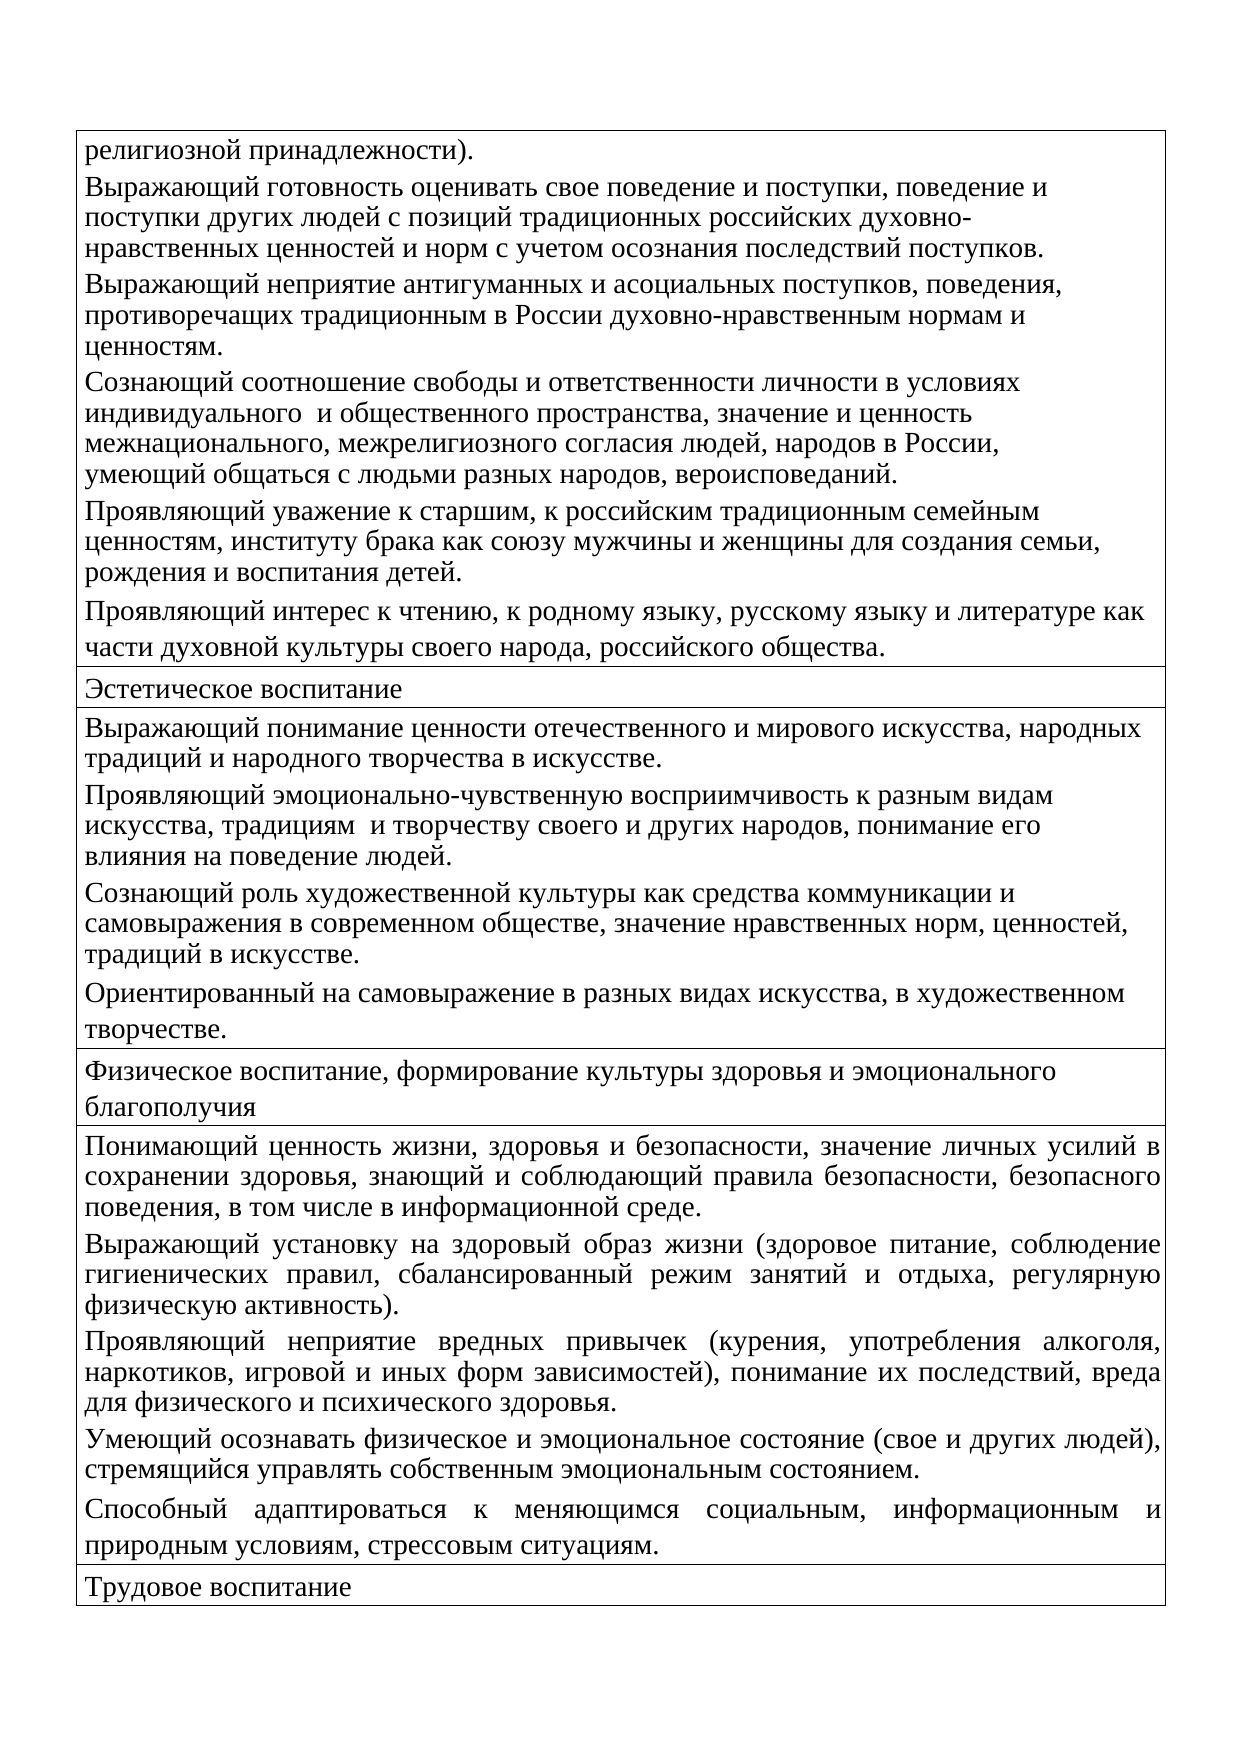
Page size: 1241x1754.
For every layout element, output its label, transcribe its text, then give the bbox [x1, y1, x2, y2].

table_cell Физическое воспитание, формирование культуры здоровья и эмоционального благополучия [77, 1049, 1165, 1125]
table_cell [77, 131, 1165, 666]
table_cell Эстетическое воспитание [77, 667, 1165, 707]
table_cell Трудовое воспитание [77, 1565, 1165, 1605]
table_cell Выражающий понимание ценности отечественного и мирового искусства, народных традиций и народного творчества в искусстве. Проявляющий эмоционально-чувственную восприимчивость к разным видам искусства, традициям и творчеству своего и других народов, понимание его влияния на поведение людей. Сознающий роль художественной культуры как средства коммуникации и самовыражения в современном обществе, значение нравственных норм, ценностей, традиций в искусстве. Ориентированный на самовыражение в разных видах искусства, в художественном творчестве. [77, 708, 1165, 1048]
table_cell Понимающий ценность жизни, здоровья и безопасности, значение личных усилий в сохранении здоровья, знающий и соблюдающий правила безопасности, безопасного поведения, в том числе в информационной среде. Выражающий установку на здоровый образ жизни (здоровое питание, соблюдение гигиенических правил, сбалансированный режим занятий и отдыха, регулярную физическую активность). Проявляющий неприятие вредных привычек (курения, употребления алкоголя, наркотиков, игровой и иных форм зависимостей), понимание их последствий, вреда для физического и психического здоровья. Умеющий осознавать физическое и эмоциональное состояние (свое и других людей), стремящийся управлять собственным эмоциональным состоянием. Способный адаптироваться к меняющимся социальным, информационным и природным условиям, стрессовым ситуациям. [77, 1126, 1165, 1563]
